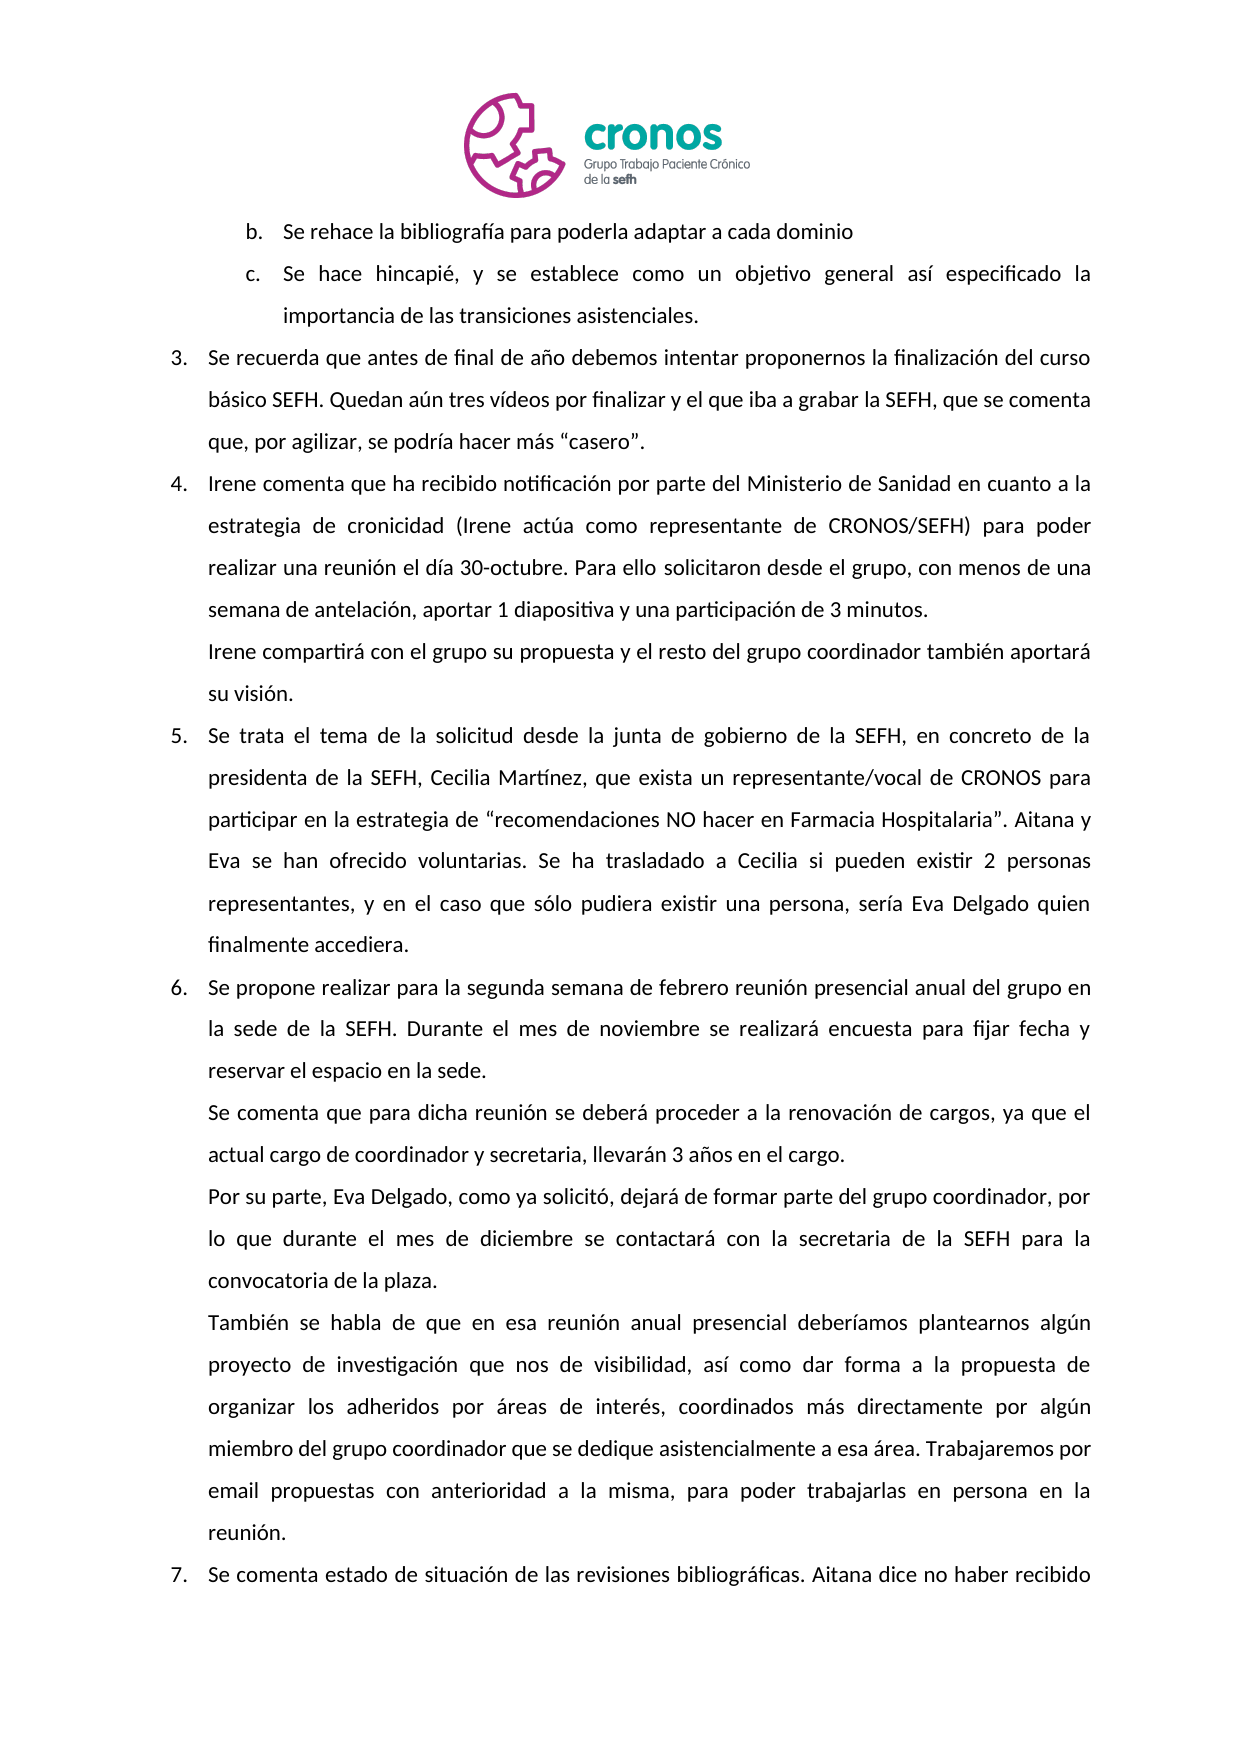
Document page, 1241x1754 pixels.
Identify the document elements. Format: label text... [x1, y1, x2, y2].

list Irene compartirá con el grupo su propuesta y el resto del grupo coordinador también aportará su visión. [208, 637, 1093, 707]
list Se propone realizar para la segunda semana de febrero reunión presencial anual del grupo en la sede de la SEFH. Durante el mes de noviembre se realizará encuesta para fijar fecha y reservar el espacio en la sede. [170, 973, 1093, 1084]
list Se comenta que para dicha reunión se deberá proceder a la renovación de cargos, ya que el actual cargo de coordinador y secretaria, llevarán 3 años en el cargo. [208, 1098, 1093, 1168]
list Se trata el tema de la solicitud desde la junta de gobierno de la SEFH, en concreto de la presidenta de la SEFH, Cecilia Martínez, que exista un representante/vocal de CRONOS para participar en la estrategia de “recomendaciones NO hacer en Farmacia Hospitalaria”. Aitana y Eva se han ofrecido voluntarias. Se ha trasladado a Cecilia si pueden existir 2 personas representantes, y en el caso que sólo pudiera existir una persona, sería Eva Delgado quien finalmente accediera. [170, 721, 1093, 959]
list Se hace hincapié, y se establece como un objetivo general así especificado la importancia de las transiciones asistenciales. [245, 259, 1093, 329]
list También se habla de que en esa reunión anual presencial deberíamos plantearnos algún proyecto de investigación que nos de visibilidad, así como dar forma a la propuesta de organizar los adheridos por áreas de interés, coordinados más directamente por algún miembro del grupo coordinador que se dedique asistencialmente a esa área. Trabajaremos por email propuestas con anterioridad a la misma, para poder trabajarlas en persona en la reunión. [208, 1308, 1093, 1546]
list Por su parte, Eva Delgado, como ya solicitó, dejará de formar parte del grupo coordinador, por lo que durante el mes de diciembre se contactará con la secretaria de la SEFH para la convocatoria de la plaza. [208, 1182, 1093, 1294]
picture [459, 73, 767, 217]
list Irene comenta que ha recibido notificación por parte del Ministerio de Sanidad en cuanto a la estrategia de cronicidad (Irene actúa como representante de CRONOS/SEFH) para poder realizar una reunión el día 30-octubre. Para ello solicitaron desde el grupo, con menos de una semana de antelación, aportar 1 diapositiva y una participación de 3 minutos. [170, 469, 1093, 623]
list Se rehace la bibliografía para poderla adaptar a cada dominio [245, 217, 1093, 245]
list Se recuerda que antes de final de año debemos intentar proponernos la finalización del curso básico SEFH. Quedan aún tres vídeos por finalizar y el que iba a grabar la SEFH, que se comenta que, por agilizar, se podría hacer más “casero”. [170, 343, 1093, 455]
